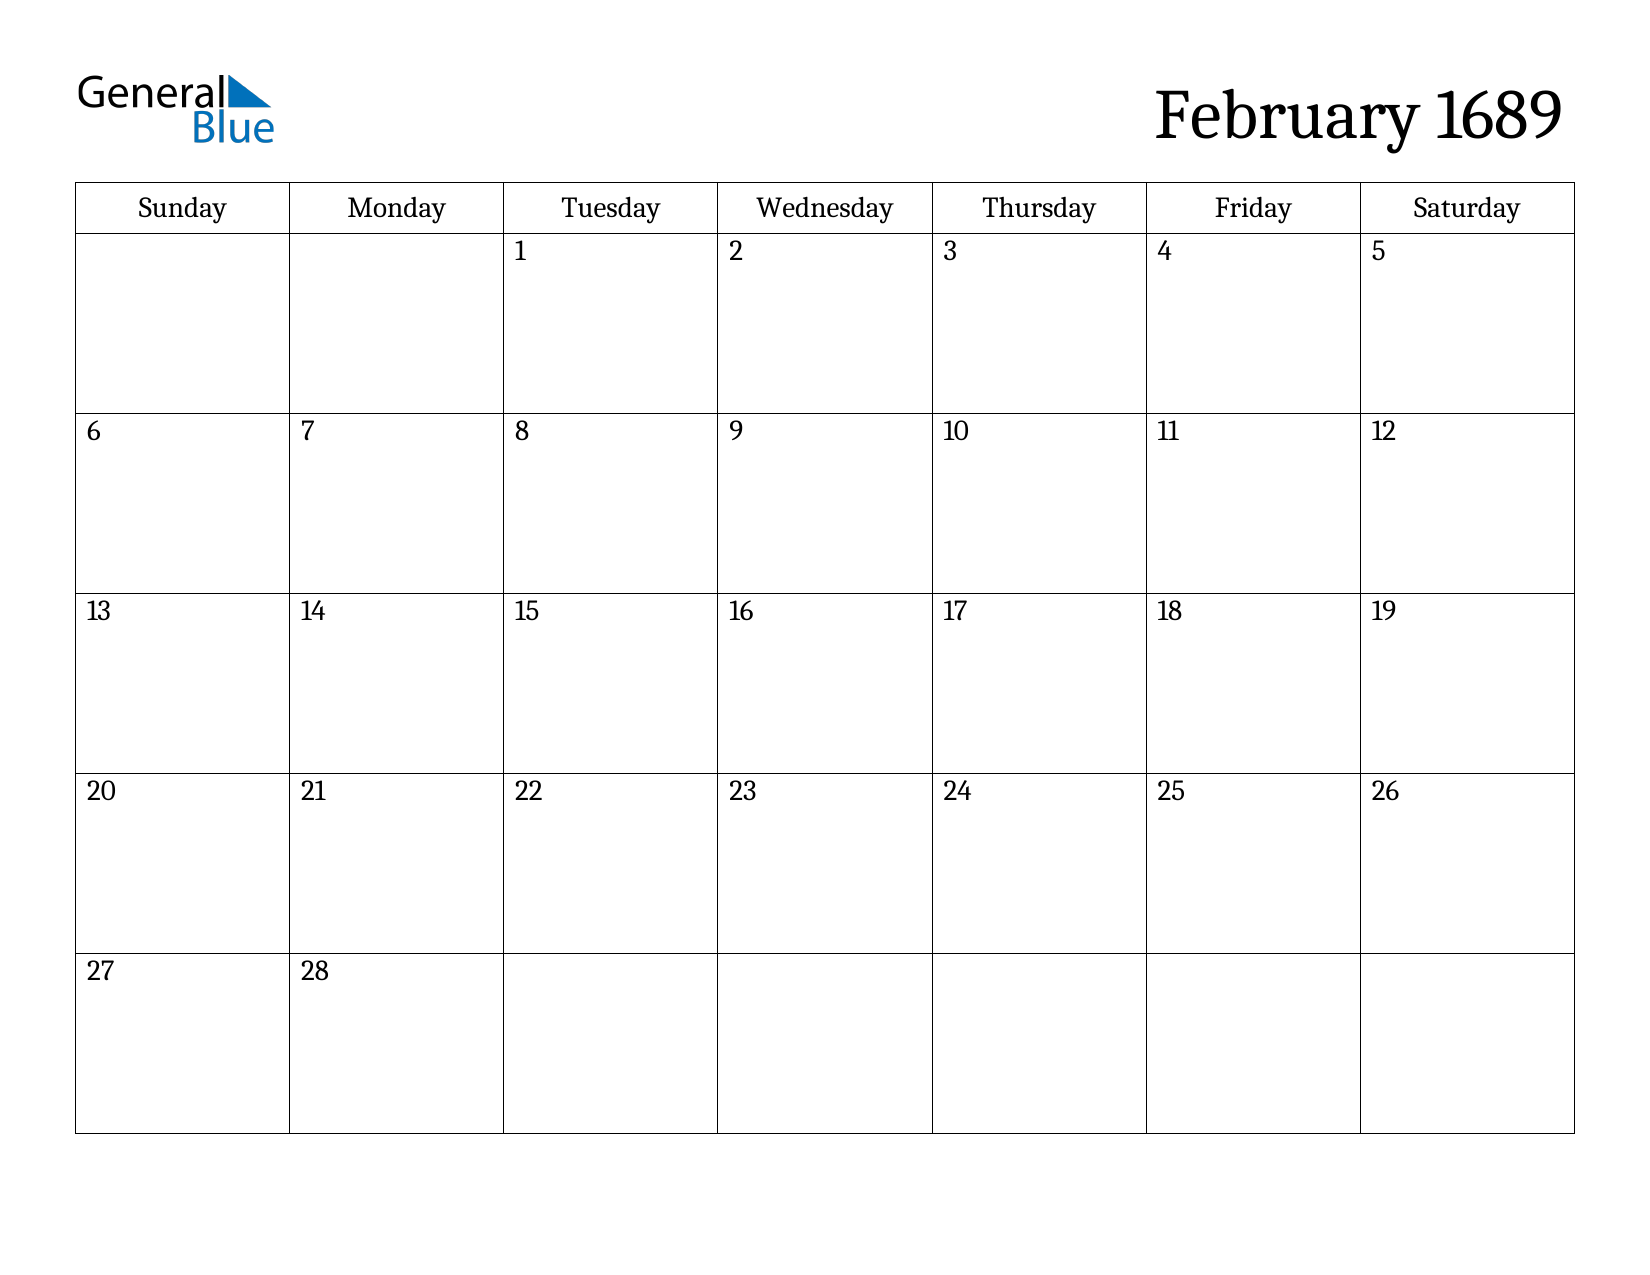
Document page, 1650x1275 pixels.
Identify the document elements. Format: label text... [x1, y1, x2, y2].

table_cell 28 [290, 954, 503, 987]
table_cell [290, 267, 503, 413]
table_cell [290, 234, 503, 267]
table_cell 24 [933, 774, 1146, 807]
table_cell [933, 627, 1146, 773]
table_cell 8 [504, 414, 717, 447]
table_cell [933, 448, 1146, 593]
table_cell [1147, 988, 1360, 1133]
table_cell Friday [1147, 183, 1360, 233]
table_cell 1 [504, 234, 717, 267]
table_cell 2 [718, 234, 932, 267]
table_cell Monday [290, 183, 503, 233]
table_cell [933, 954, 1146, 987]
table_cell 7 [290, 414, 503, 447]
table_cell [76, 627, 289, 773]
table_cell Tuesday [504, 183, 717, 233]
table_cell 19 [1361, 594, 1574, 627]
table_cell [290, 988, 503, 1133]
table_header [76, 75, 503, 182]
table_cell 27 [76, 954, 289, 987]
table_cell 21 [290, 774, 503, 807]
table_cell [1147, 627, 1360, 773]
picture [78, 75, 274, 143]
table_cell 9 [718, 414, 932, 447]
table_cell 22 [504, 774, 717, 807]
table_cell [504, 988, 717, 1133]
table_cell 11 [1147, 414, 1360, 447]
table_cell [718, 448, 932, 593]
table_cell [1361, 448, 1574, 593]
table_cell [1361, 808, 1574, 953]
table_cell 13 [76, 594, 289, 627]
table_cell [1147, 267, 1360, 413]
table_cell Sunday [76, 183, 289, 233]
table_cell [504, 448, 717, 593]
table_cell [1361, 267, 1574, 413]
table_cell 6 [76, 414, 289, 447]
table_cell Saturday [1361, 183, 1574, 233]
table_cell [718, 627, 932, 773]
table_cell 18 [1147, 594, 1360, 627]
table_cell 12 [1361, 414, 1574, 447]
table_cell [76, 448, 289, 593]
table_cell 17 [933, 594, 1146, 627]
table_cell [933, 988, 1146, 1133]
table_cell [504, 954, 717, 987]
table_cell [1147, 954, 1360, 987]
table_cell [504, 627, 717, 773]
table_cell 25 [1147, 774, 1360, 807]
table_cell [718, 267, 932, 413]
table_header February 1689 [504, 75, 1574, 182]
table_cell 20 [76, 774, 289, 807]
table_cell [1361, 627, 1574, 773]
table_cell 10 [933, 414, 1146, 447]
table_cell [1361, 954, 1574, 987]
table_cell [718, 988, 932, 1133]
table_cell 26 [1361, 774, 1574, 807]
table_cell [76, 267, 289, 413]
table_cell [504, 267, 717, 413]
table_cell [1147, 808, 1360, 953]
table_cell [290, 448, 503, 593]
table_cell 15 [504, 594, 717, 627]
table_cell 16 [718, 594, 932, 627]
table_cell [1147, 448, 1360, 593]
table_cell [76, 234, 289, 267]
table_cell [933, 267, 1146, 413]
table_cell [933, 808, 1146, 953]
table_cell [1361, 988, 1574, 1133]
table_cell 23 [718, 774, 932, 807]
table_cell 3 [933, 234, 1146, 267]
table_cell [290, 808, 503, 953]
table_cell [76, 988, 289, 1133]
table_cell [718, 808, 932, 953]
table_cell Thursday [933, 183, 1146, 233]
table_cell 5 [1361, 234, 1574, 267]
table_cell 14 [290, 594, 503, 627]
table_cell [290, 627, 503, 773]
table_cell Wednesday [718, 183, 932, 233]
table_cell 4 [1147, 234, 1360, 267]
table_cell [76, 808, 289, 953]
table_cell [504, 808, 717, 953]
table_cell [718, 954, 932, 987]
